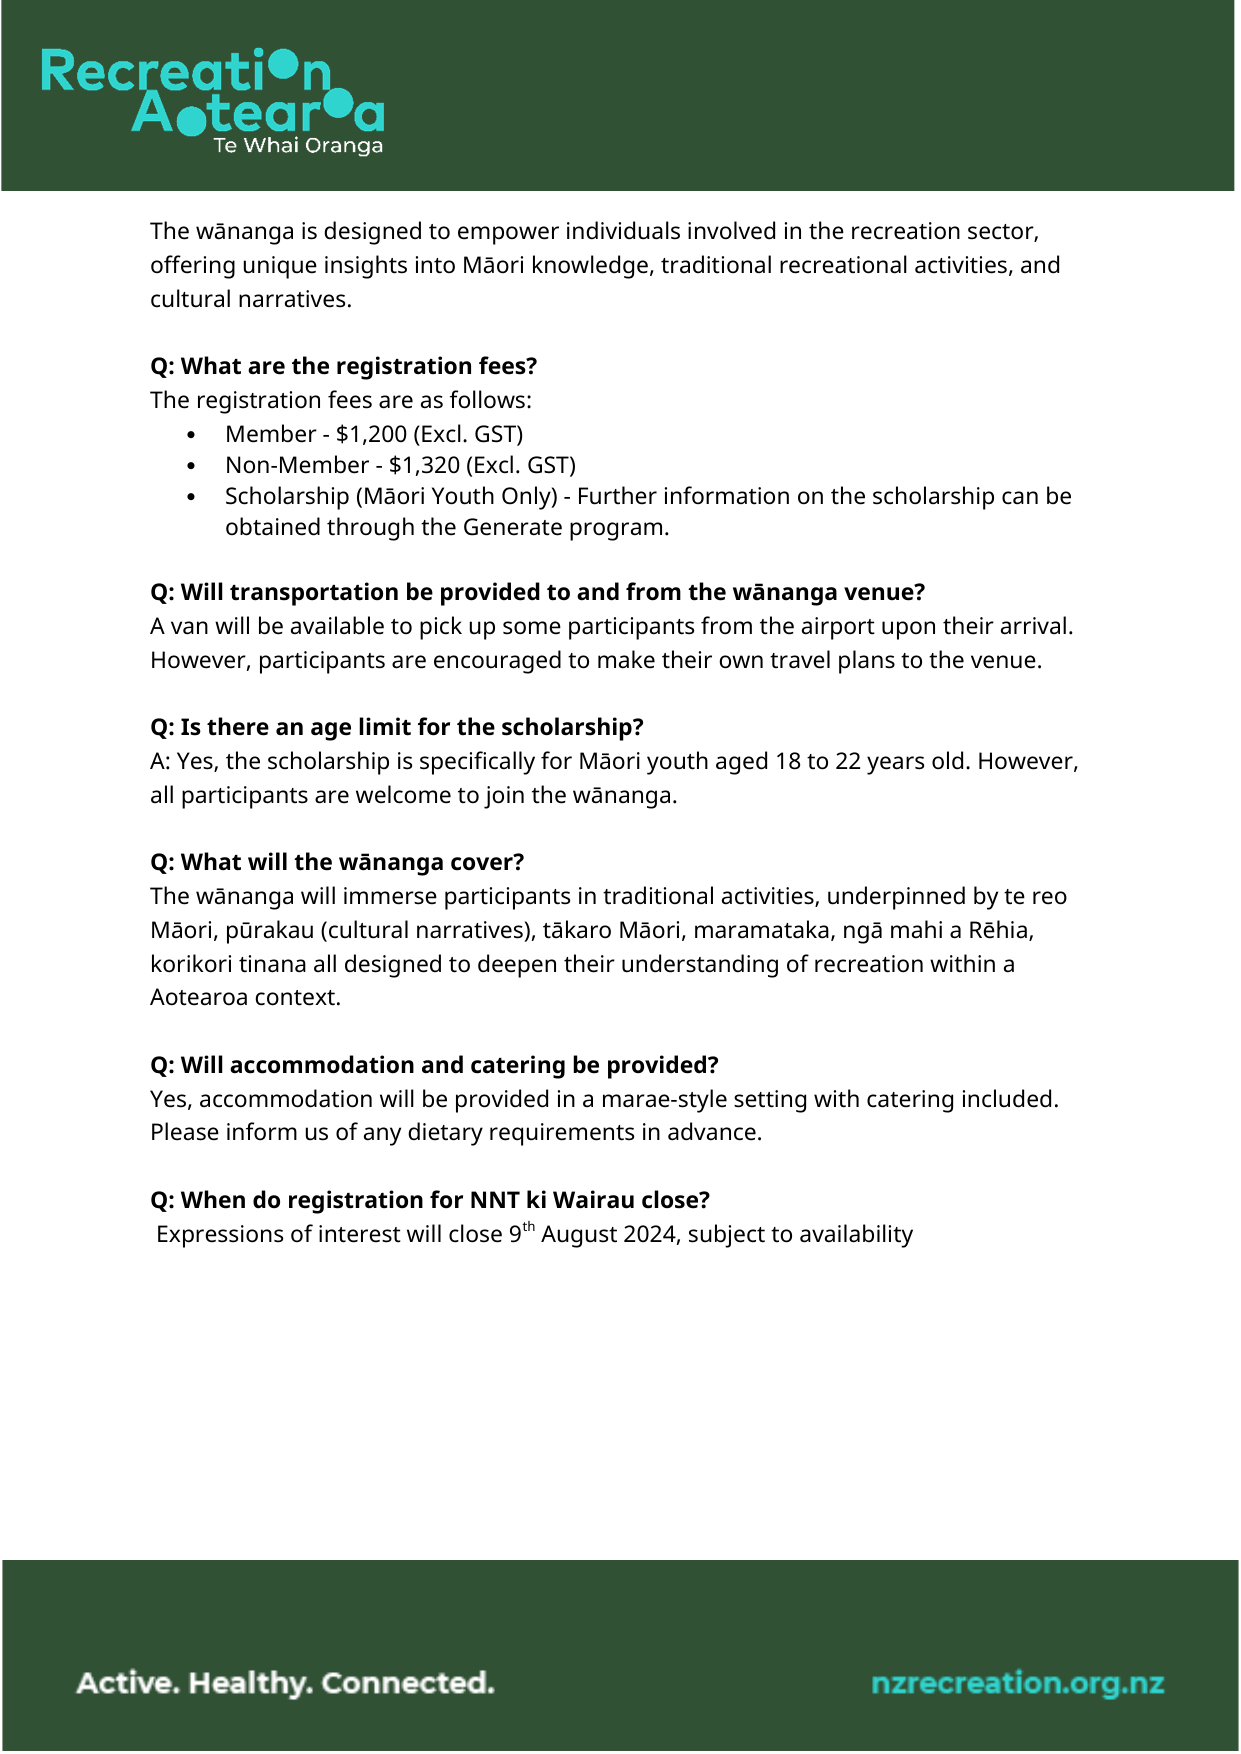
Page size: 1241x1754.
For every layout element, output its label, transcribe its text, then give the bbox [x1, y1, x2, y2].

list Scholarship (Māori Youth Only) - Further information on the scholarship can be obtained through the Generate program. [187, 480, 1090, 542]
text The registration fees are as follows: [150, 384, 1090, 415]
text Yes, accommodation will be provided in a marae-style setting with catering included. Please inform us of any dietary requirements in advance. [150, 1082, 1090, 1147]
text A: Yes, the scholarship is specifically for Māori youth aged 18 to 22 years old. However, all participants are welcome to join the wānanga. [150, 745, 1090, 810]
list Member - $1,200 (Excl. GST) [187, 417, 1090, 449]
text Q: Will transportation be provided to and from the wānanga venue? [150, 576, 1090, 607]
picture [1, 1560, 1238, 1750]
list Non-Member - $1,320 (Excl. GST) [187, 449, 1090, 480]
picture [0, 0, 1235, 191]
text The wānanga is designed to empower individuals involved in the recreation sector, offering unique insights into Māori knowledge, traditional recreational activities, and cultural narratives. [150, 191, 1090, 314]
text Q: What will the wānanga cover? [150, 846, 1090, 877]
text Q: Will accommodation and catering be provided? [150, 1049, 1090, 1080]
text The wānanga will immerse participants in traditional activities, underpinned by te reo Māori, pūrakau (cultural narratives), tākaro Māori, maramataka, ngā mahi a Rēhia, korikori tinana all designed to deepen their understanding of recreation within a Aotearoa context. [150, 880, 1090, 1012]
text A van will be available to pick up some participants from the airport upon their arrival. However, participants are encouraged to make their own travel plans to the venue. [150, 610, 1090, 675]
text Expressions of interest will close 9th August 2024, subject to availability [150, 1217, 1090, 1249]
text Q: Is there an age limit for the scholarship? [150, 711, 1090, 742]
text Q: What are the registration fees? [150, 350, 1090, 381]
text Q: When do registration for NNT ki Wairau close? [150, 1184, 1090, 1215]
